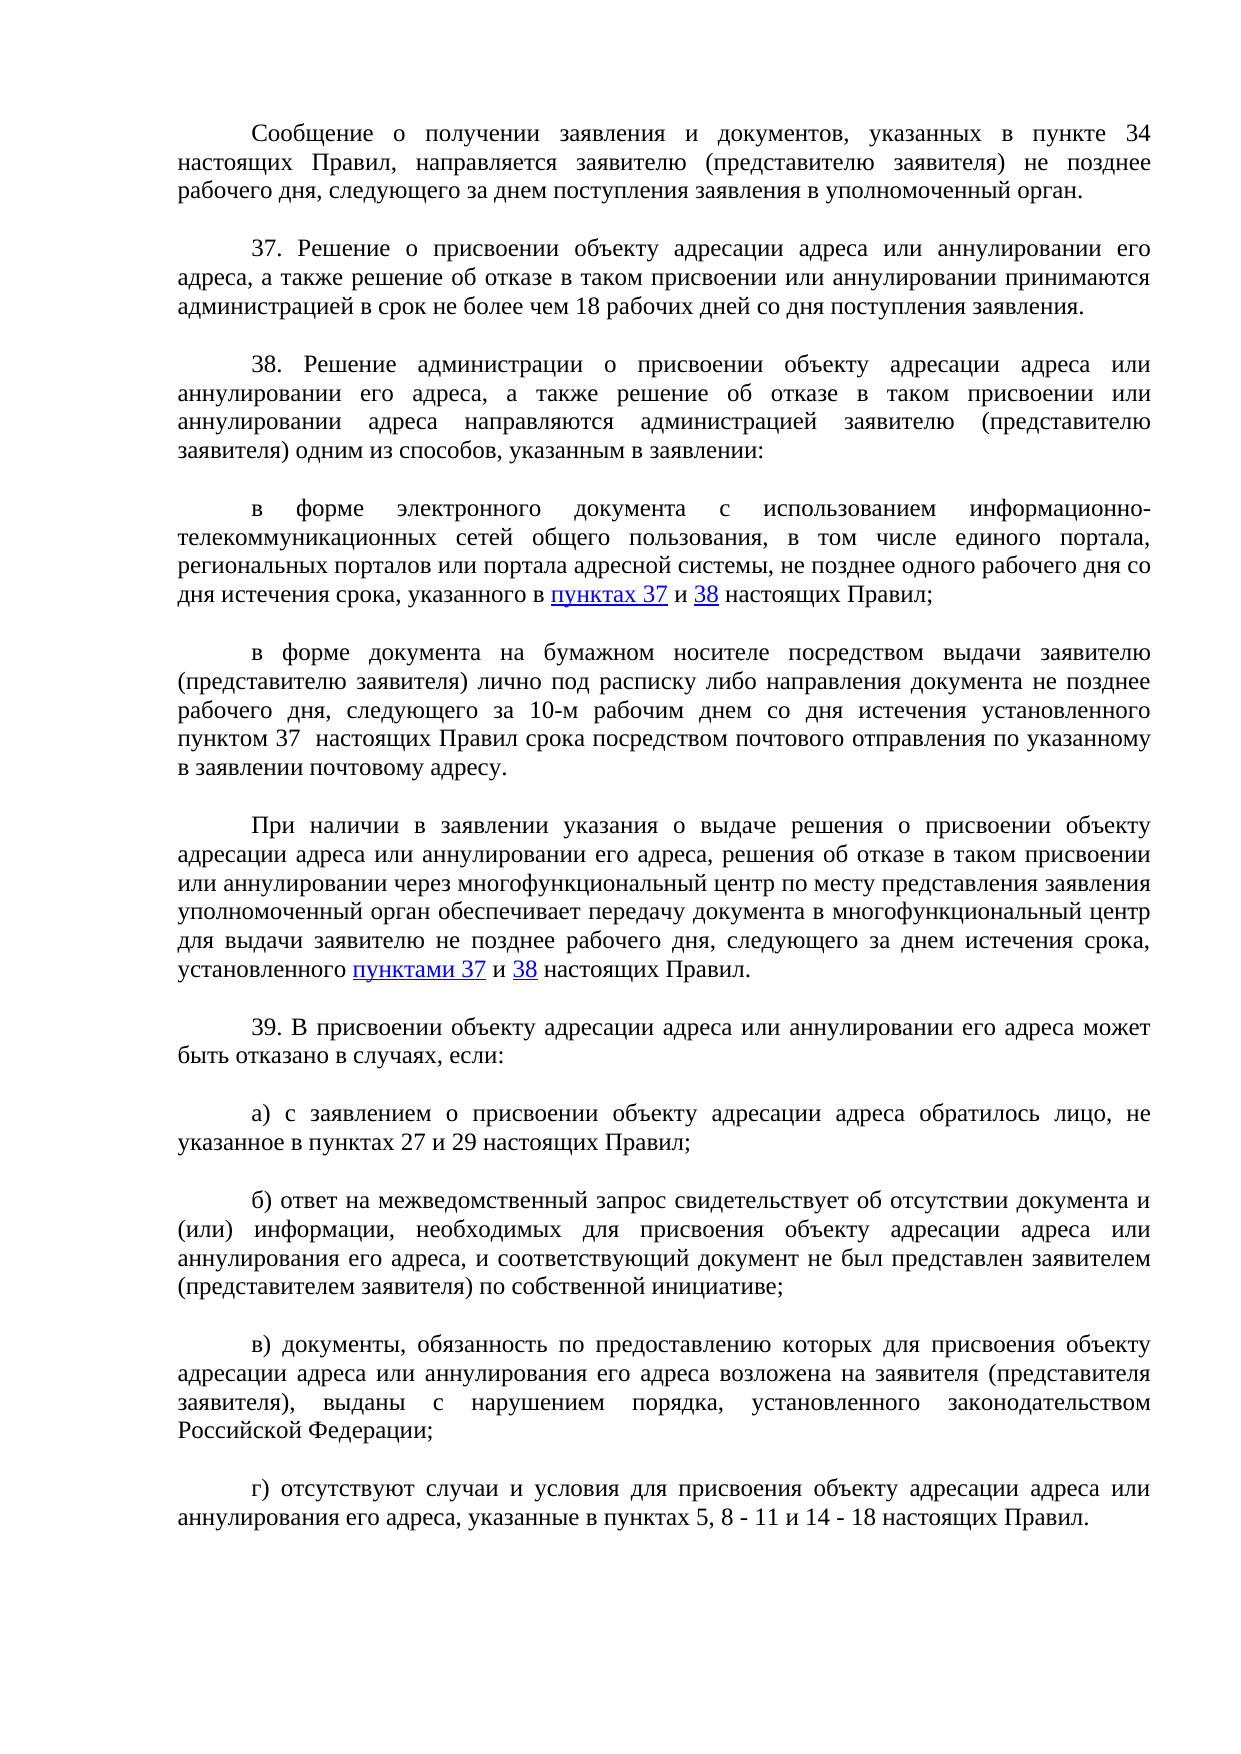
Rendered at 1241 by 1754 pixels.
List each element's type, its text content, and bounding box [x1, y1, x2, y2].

text 37. Решение о присвоении объекту адресации адреса или аннулировании его адреса, а также решение об отказе в таком присвоении или аннулировании принимаются администрацией в срок не более чем 18 рабочих дней со дня поступления заявления. [177, 233, 1152, 320]
text в) документы, обязанность по предоставлению которых для присвоения объекту адресации адреса или аннулирования его адреса возложена на заявителя (представителя заявителя), выданы с нарушением порядка, установленного законодательством Российской Федерации; [177, 1329, 1152, 1444]
text 38. Решение администрации о присвоении объекту адресации адреса или аннулировании его адреса, а также решение об отказе в таком присвоении или аннулировании адреса направляются администрацией заявителю (представителю заявителя) одним из способов, указанным в заявлении: [177, 349, 1152, 464]
text в форме электронного документа с использованием информационно-телекоммуникационных сетей общего пользования, в том числе единого портала, региональных порталов или портала адресной системы, не позднее одного рабочего дня со дня истечения срока, указанного в пунктах 37 и 38 настоящих Правил; [177, 493, 1152, 608]
text 39. В присвоении объекту адресации адреса или аннулировании его адреса может быть отказано в случаях, если: [177, 1012, 1152, 1069]
text а) с заявлением о присвоении объекту адресации адреса обратилось лицо, не указанное в пунктах 27 и 29 настоящих Правил; [177, 1098, 1152, 1156]
text Сообщение о получении заявления и документов, указанных в пункте 34 настоящих Правил, направляется заявителю (представителю заявителя) не позднее рабочего дня, следующего за днем поступления заявления в уполномоченный орган. [177, 118, 1152, 204]
text б) ответ на межведомственный запрос свидетельствует об отсутствии документа и (или) информации, необходимых для присвоения объекту адресации адреса или аннулирования его адреса, и соответствующий документ не был представлен заявителем (представителем заявителя) по собственной инициативе; [177, 1185, 1152, 1300]
text При наличии в заявлении указания о выдаче решения о присвоении объекту адресации адреса или аннулировании его адреса, решения об отказе в таком присвоении или аннулировании через многофункциональный центр по месту представления заявления уполномоченный орган обеспечивает передачу документа в многофункциональный центр для выдачи заявителю не позднее рабочего дня, следующего за днем истечения срока, установленного пунктами 37 и 38 настоящих Правил. [177, 810, 1152, 983]
text г) отсутствуют случаи и условия для присвоения объекту адресации адреса или аннулирования его адреса, указанные в пунктах 5, 8 - 11 и 14 - 18 настоящих Правил. [177, 1473, 1152, 1531]
text в форме документа на бумажном носителе посредством выдачи заявителю (представителю заявителя) лично под расписку либо направления документа не позднее рабочего дня, следующего за 10-м рабочим днем со дня истечения установленного пунктом 37 настоящих Правил срока посредством почтового отправления по указанному в заявлении почтовому адресу. [177, 637, 1152, 781]
